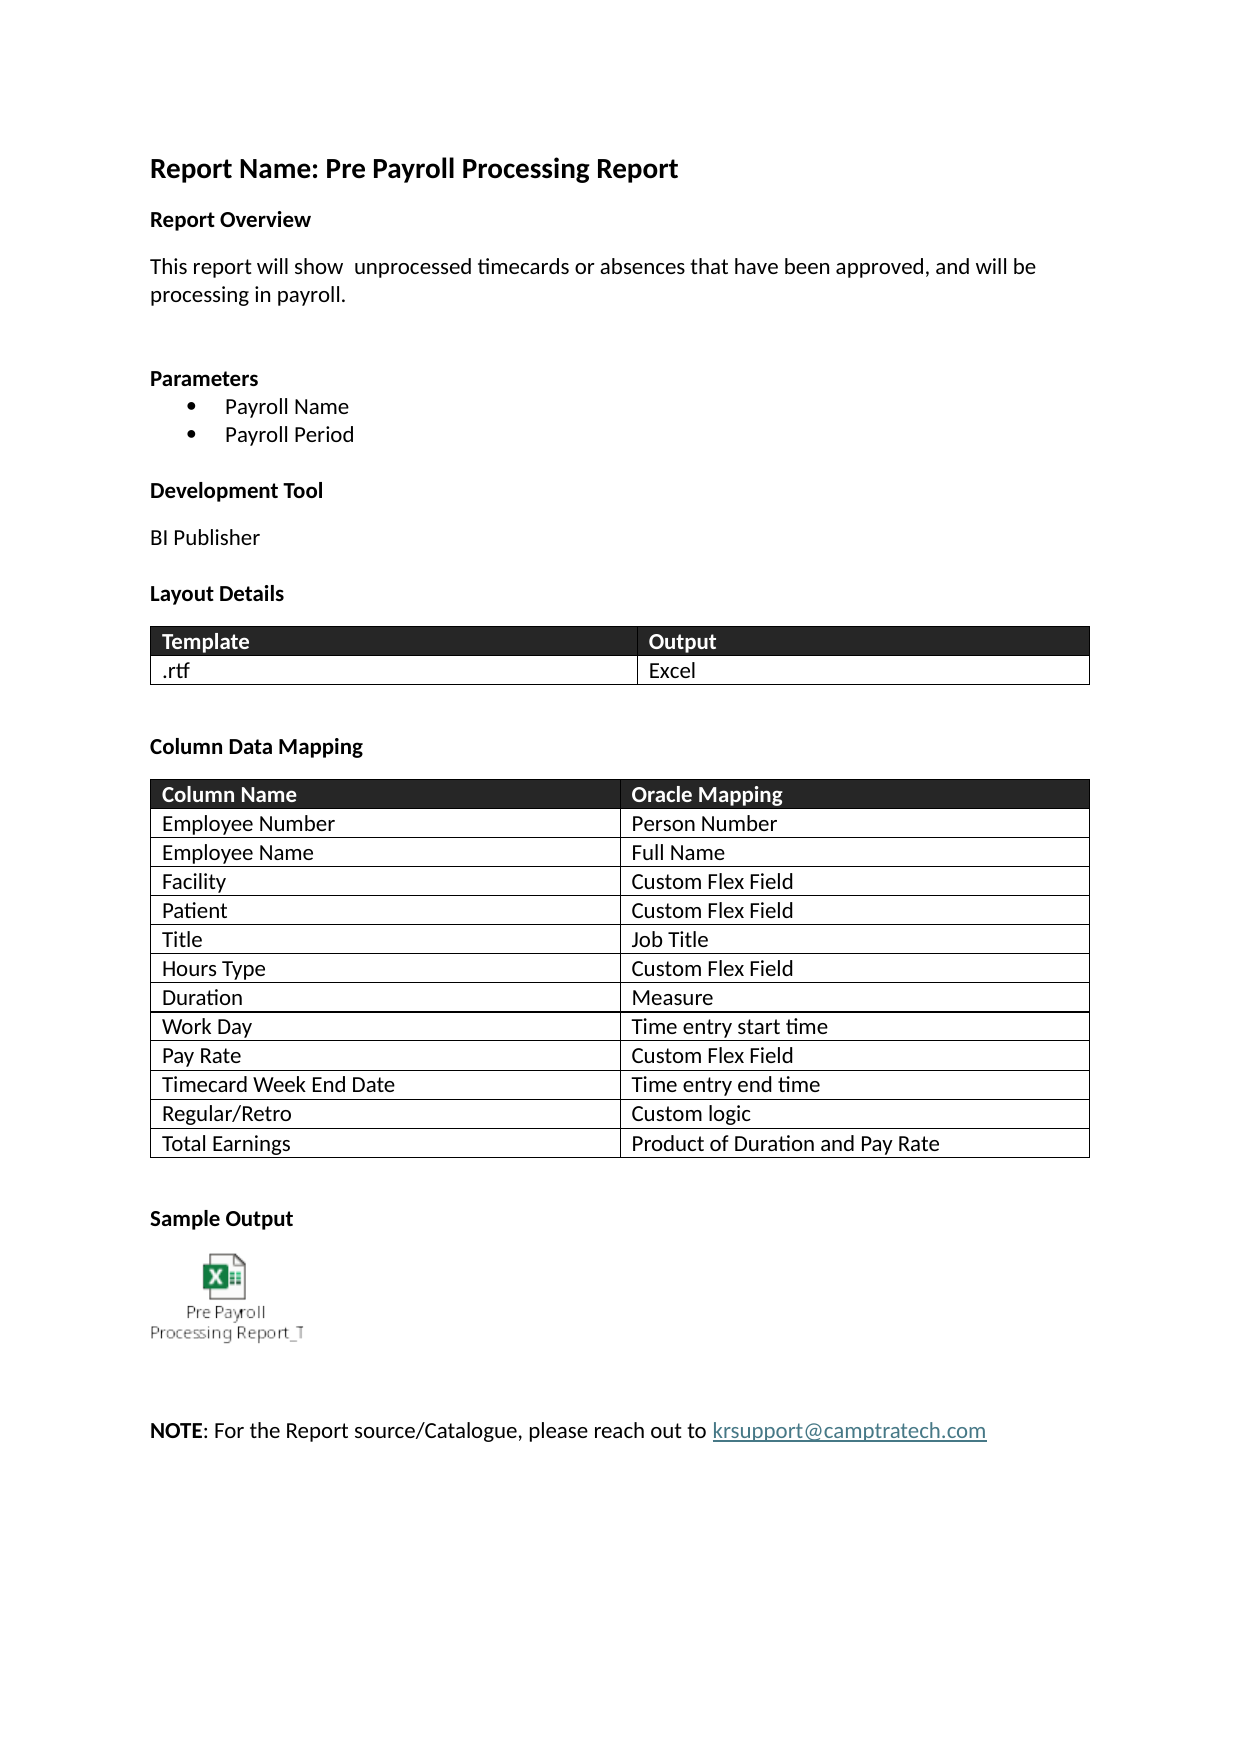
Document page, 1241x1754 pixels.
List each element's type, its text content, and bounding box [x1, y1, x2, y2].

list Payroll Period [187, 420, 1090, 448]
text NOTE: For the Report source/Catalogue, please reach out to krsupport@camptratech.com [150, 1416, 1090, 1444]
text Column Data Mapping [150, 732, 1090, 760]
text Report Overview [150, 205, 1090, 233]
table_cell Pay Rate [151, 1041, 620, 1069]
table_cell Hours Type [151, 954, 620, 982]
table_cell Custom logic [621, 1100, 1089, 1128]
text Sample Output [150, 1204, 1090, 1233]
table_cell Regular/Retro [151, 1100, 620, 1128]
table_cell Title [151, 925, 620, 953]
text Development Tool [150, 476, 1090, 504]
table_header Output [638, 627, 1089, 655]
table_cell Total Earnings [151, 1129, 620, 1157]
text Report Name: Pre Payroll Processing Report [150, 150, 1090, 186]
table_cell Measure [621, 983, 1089, 1011]
table_cell .rtf [151, 656, 637, 684]
text This report will show unprocessed timecards or absences that have been approved, and will be processing in payroll. [150, 252, 1090, 308]
table_cell Custom Flex Field [621, 1041, 1089, 1069]
list Payroll Name [187, 392, 1090, 420]
table_cell Time entry end time [621, 1071, 1089, 1098]
text BI Publisher [150, 523, 1090, 551]
table_cell Full Name [621, 838, 1089, 866]
table_header Oracle Mapping [621, 780, 1089, 808]
table_cell Excel [638, 656, 1089, 684]
table_cell Duration [151, 983, 620, 1011]
table_cell Custom Flex Field [621, 954, 1089, 982]
table_cell Time entry start time [621, 1013, 1089, 1040]
table_cell Custom Flex Field [621, 896, 1089, 924]
table_cell Job Title [621, 925, 1089, 953]
table_header Template [151, 627, 637, 655]
table_cell Patient [151, 896, 620, 924]
table_header Column Name [151, 780, 620, 808]
table_cell Custom Flex Field [621, 867, 1089, 895]
text Layout Details [150, 579, 1090, 607]
table_cell Product of Duration and Pay Rate [621, 1129, 1089, 1157]
table_cell Employee Name [151, 838, 620, 866]
table_cell Employee Number [151, 809, 620, 837]
table_cell Facility [151, 867, 620, 895]
table_cell Person Number [621, 809, 1089, 837]
text Parameters [150, 364, 1090, 392]
table_cell Work Day [151, 1013, 620, 1040]
table_cell Timecard Week End Date [151, 1071, 620, 1098]
